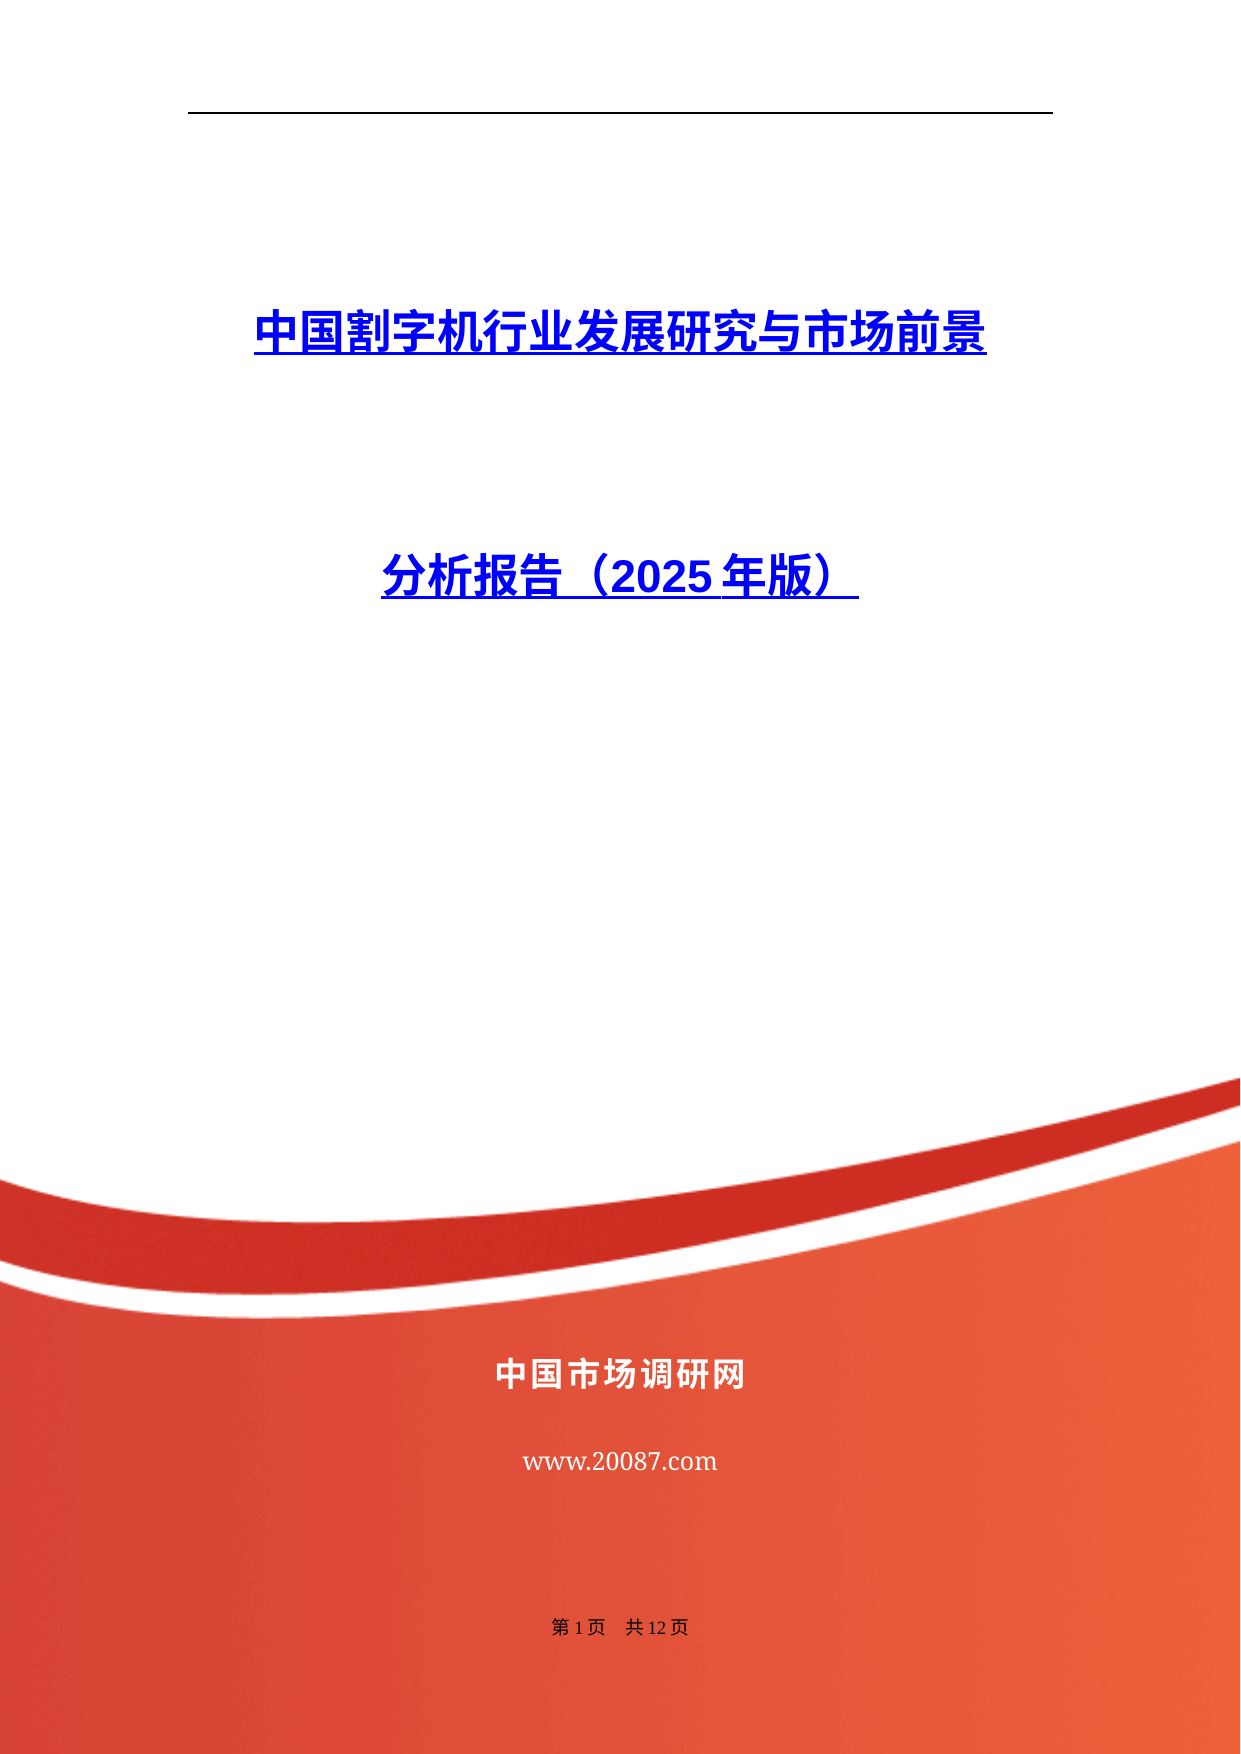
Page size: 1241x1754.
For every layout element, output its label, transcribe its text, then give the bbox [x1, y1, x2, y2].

picture [0, 1006, 1241, 1754]
text www.20087.com [187, 1428, 1053, 1493]
table_header 中国割字机行业发展研究与市场前景分析报告（2025年版） [188, 207, 1053, 773]
subtitle 中国市场调研网 [187, 1339, 1053, 1404]
